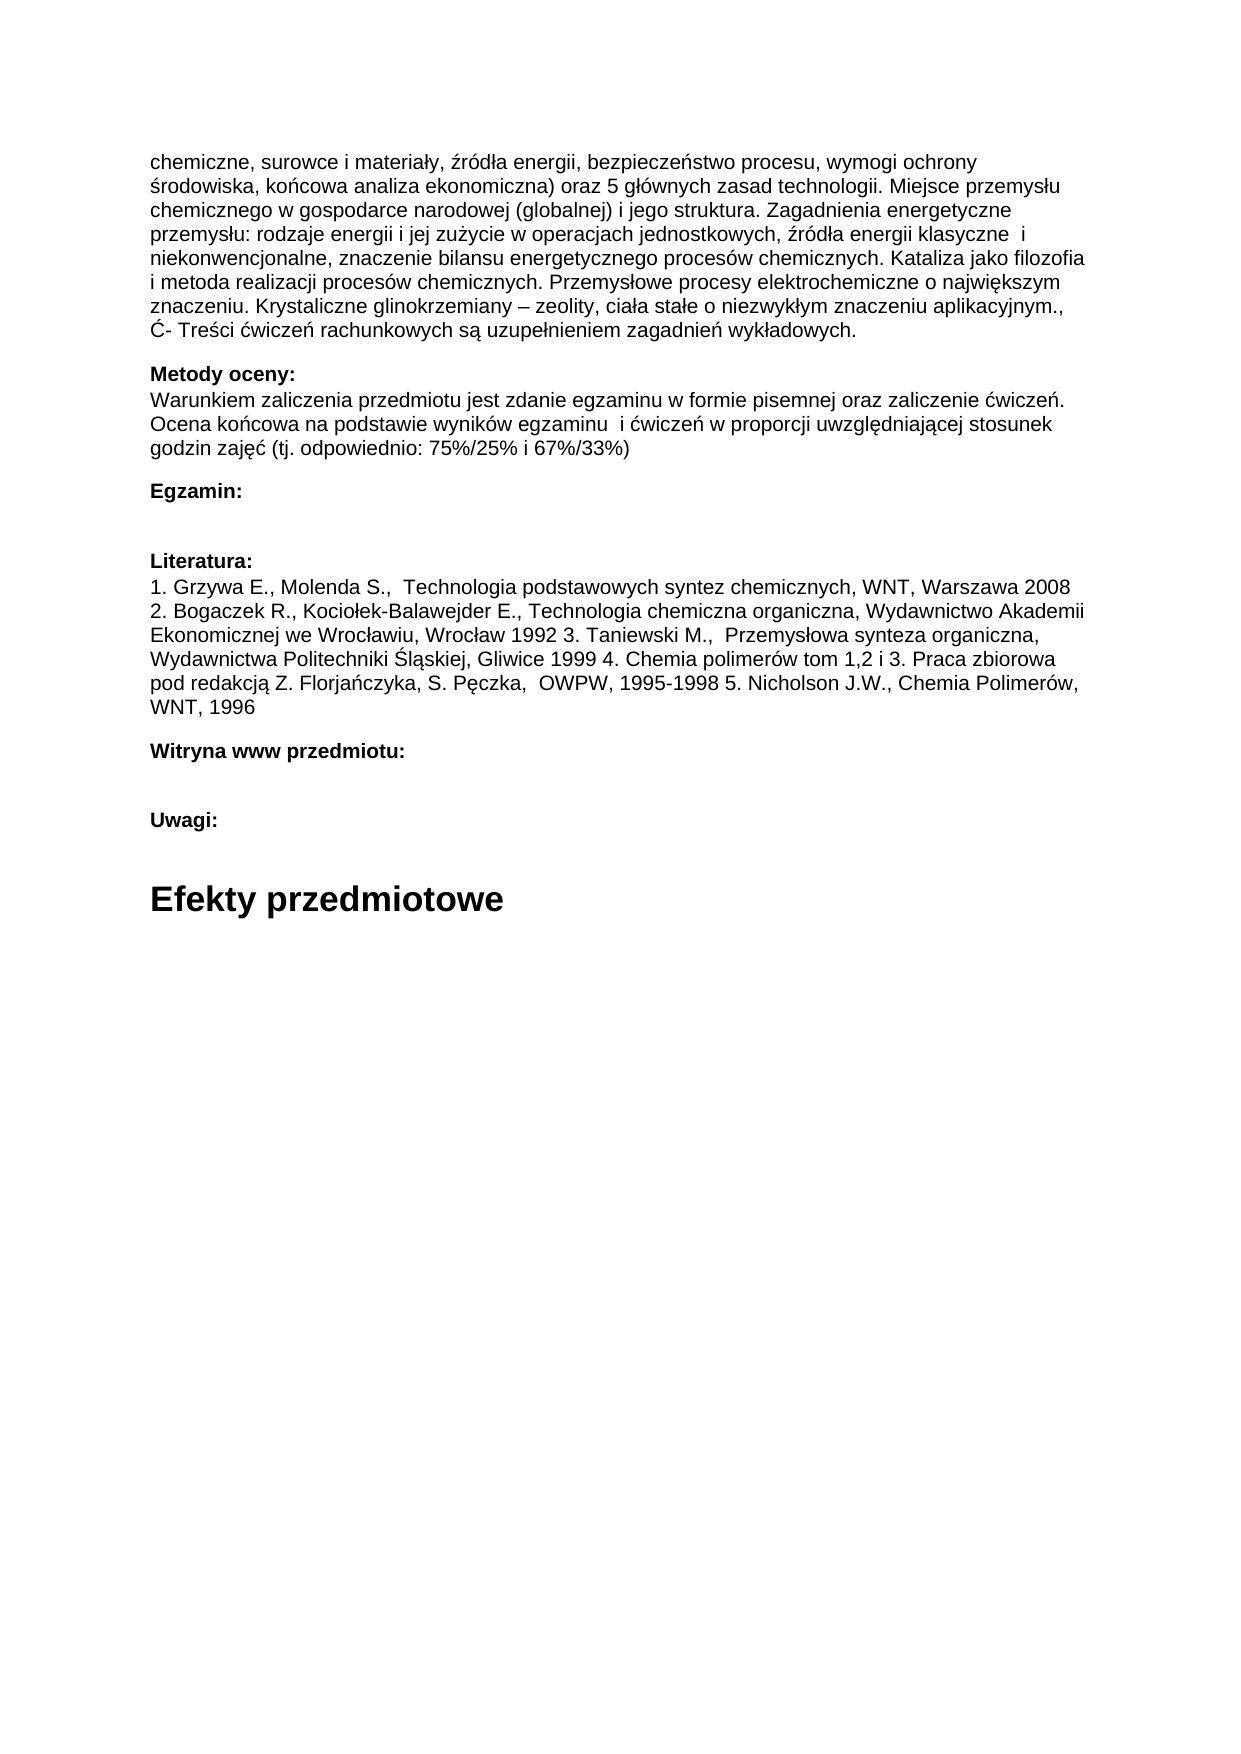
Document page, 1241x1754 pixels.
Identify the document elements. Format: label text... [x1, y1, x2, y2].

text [150, 150, 1090, 342]
text 1. Grzywa E., Molenda S., Technologia podstawowych syntez chemicznych, WNT, Warszawa 2008 2. Bogaczek R., Kociołek-Balawejder E., Technologia chemiczna organiczna, Wydawnictwo Akademii Ekonomicznej we Wrocławiu, Wrocław 1992 3. Taniewski M., Przemysłowa synteza organiczna, Wydawnictwa Politechniki Śląskiej, Gliwice 1999 4. Chemia polimerów tom 1,2 i 3. Praca zbiorowa pod redakcją Z. Florjańczyka, S. Pęczka, OWPW, 1995-1998 5. Nicholson J.W., Chemia Polimerów, WNT, 1996 [150, 575, 1090, 719]
text Metody oceny: [150, 361, 1090, 385]
text Egzamin: [150, 479, 1090, 503]
text Literatura: [150, 549, 1090, 573]
text Uwagi: [150, 808, 1090, 832]
text Warunkiem zaliczenia przedmiotu jest zdanie egzaminu w formie pisemnej oraz zaliczenie ćwiczeń. Ocena końcowa na podstawie wyników egzaminu i ćwiczeń w proporcji uwzględniającej stosunek godzin zajęć (tj. odpowiednio: 75%/25% i 67%/33%) [150, 387, 1090, 459]
text Witryna www przedmiotu: [150, 738, 1090, 762]
subtitle Efekty przedmiotowe [150, 878, 1090, 919]
